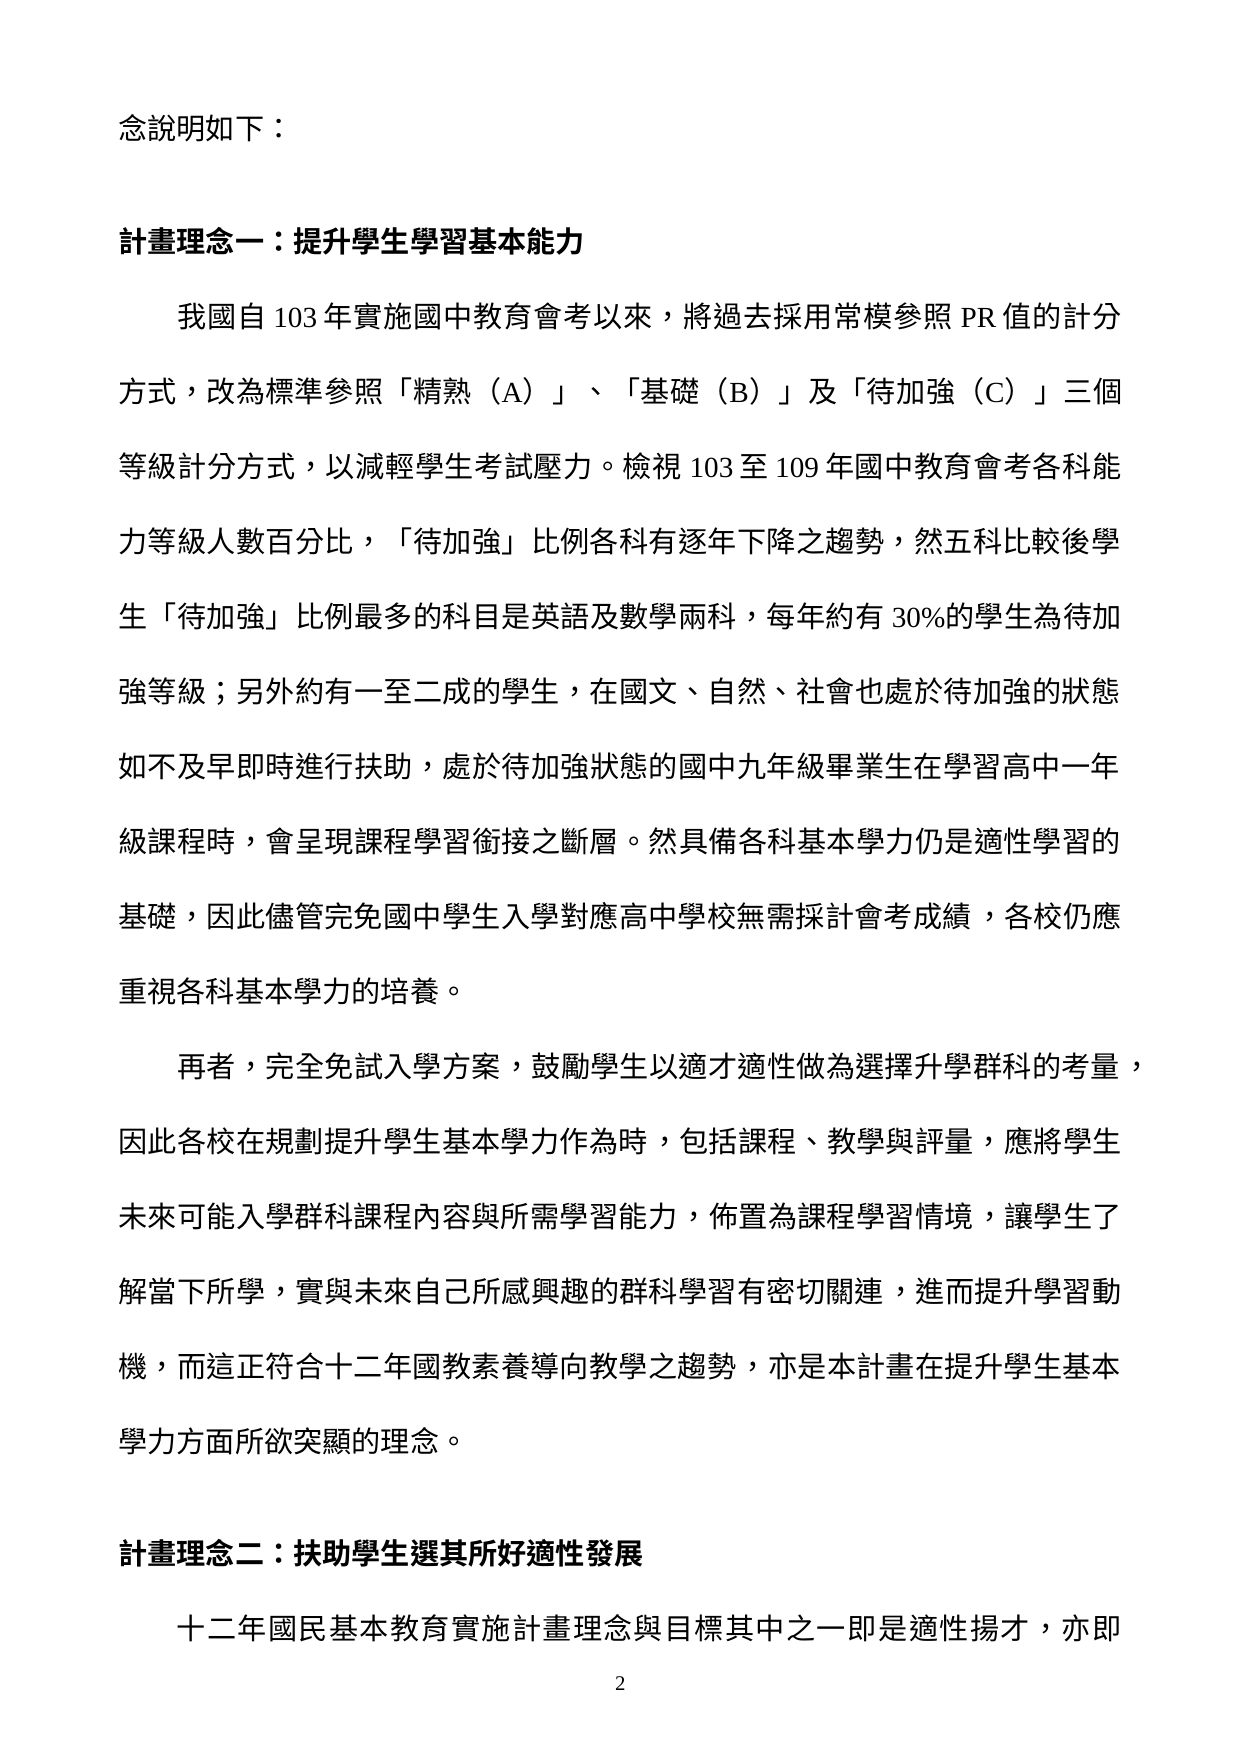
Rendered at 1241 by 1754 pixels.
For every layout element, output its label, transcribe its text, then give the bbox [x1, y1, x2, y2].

text 計畫理念二：扶助學生選其所好適性發展 [118, 1514, 1122, 1589]
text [118, 89, 1122, 164]
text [118, 1589, 1122, 1664]
text 計畫理念一：提升學生學習基本能力 [118, 202, 1122, 277]
text 我國自103年實施國中教育會考以來，將過去採用常模參照PR值的計分方式，改為標準參照「精熟（A）」、「基礎（B）」及「待加強（C）」三個等級計分方式，以減輕學生考試壓力。檢視103至109年國中教育會考各科能力等級人數百分比，「待加強」比例各科有逐年下降之趨勢，然五科比較後學生「待加強」比例最多的科目是英語及數學兩科，每年約有30%的學生為待加強等級；另外約有一至二成的學生，在國文、自然、社會也處於待加強的狀態，如不及早即時進行扶助，處於待加強狀態的國中九年級畢業生在學習高中一年級課程時，會呈現課程學習銜接之斷層。然具備各科基本學力仍是適性學習的基礎，因此儘管完免國中學生入學對應高中學校無需採計會考成績，各校仍應重視各科基本學力的培養。 [118, 277, 1122, 1027]
text 再者，完全免試入學方案，鼓勵學生以適才適性做為選擇升學群科的考量，因此各校在規劃提升學生基本學力作為時，包括課程、教學與評量，應將學生未來可能入學群科課程內容與所需學習能力，佈置為課程學習情境，讓學生了解當下所學，實與未來自己所感興趣的群科學習有密切關連，進而提升學習動機，而這正符合十二年國教素養導向教學之趨勢，亦是本計畫在提升學生基本學力方面所欲突顯的理念。 [118, 1027, 1122, 1477]
